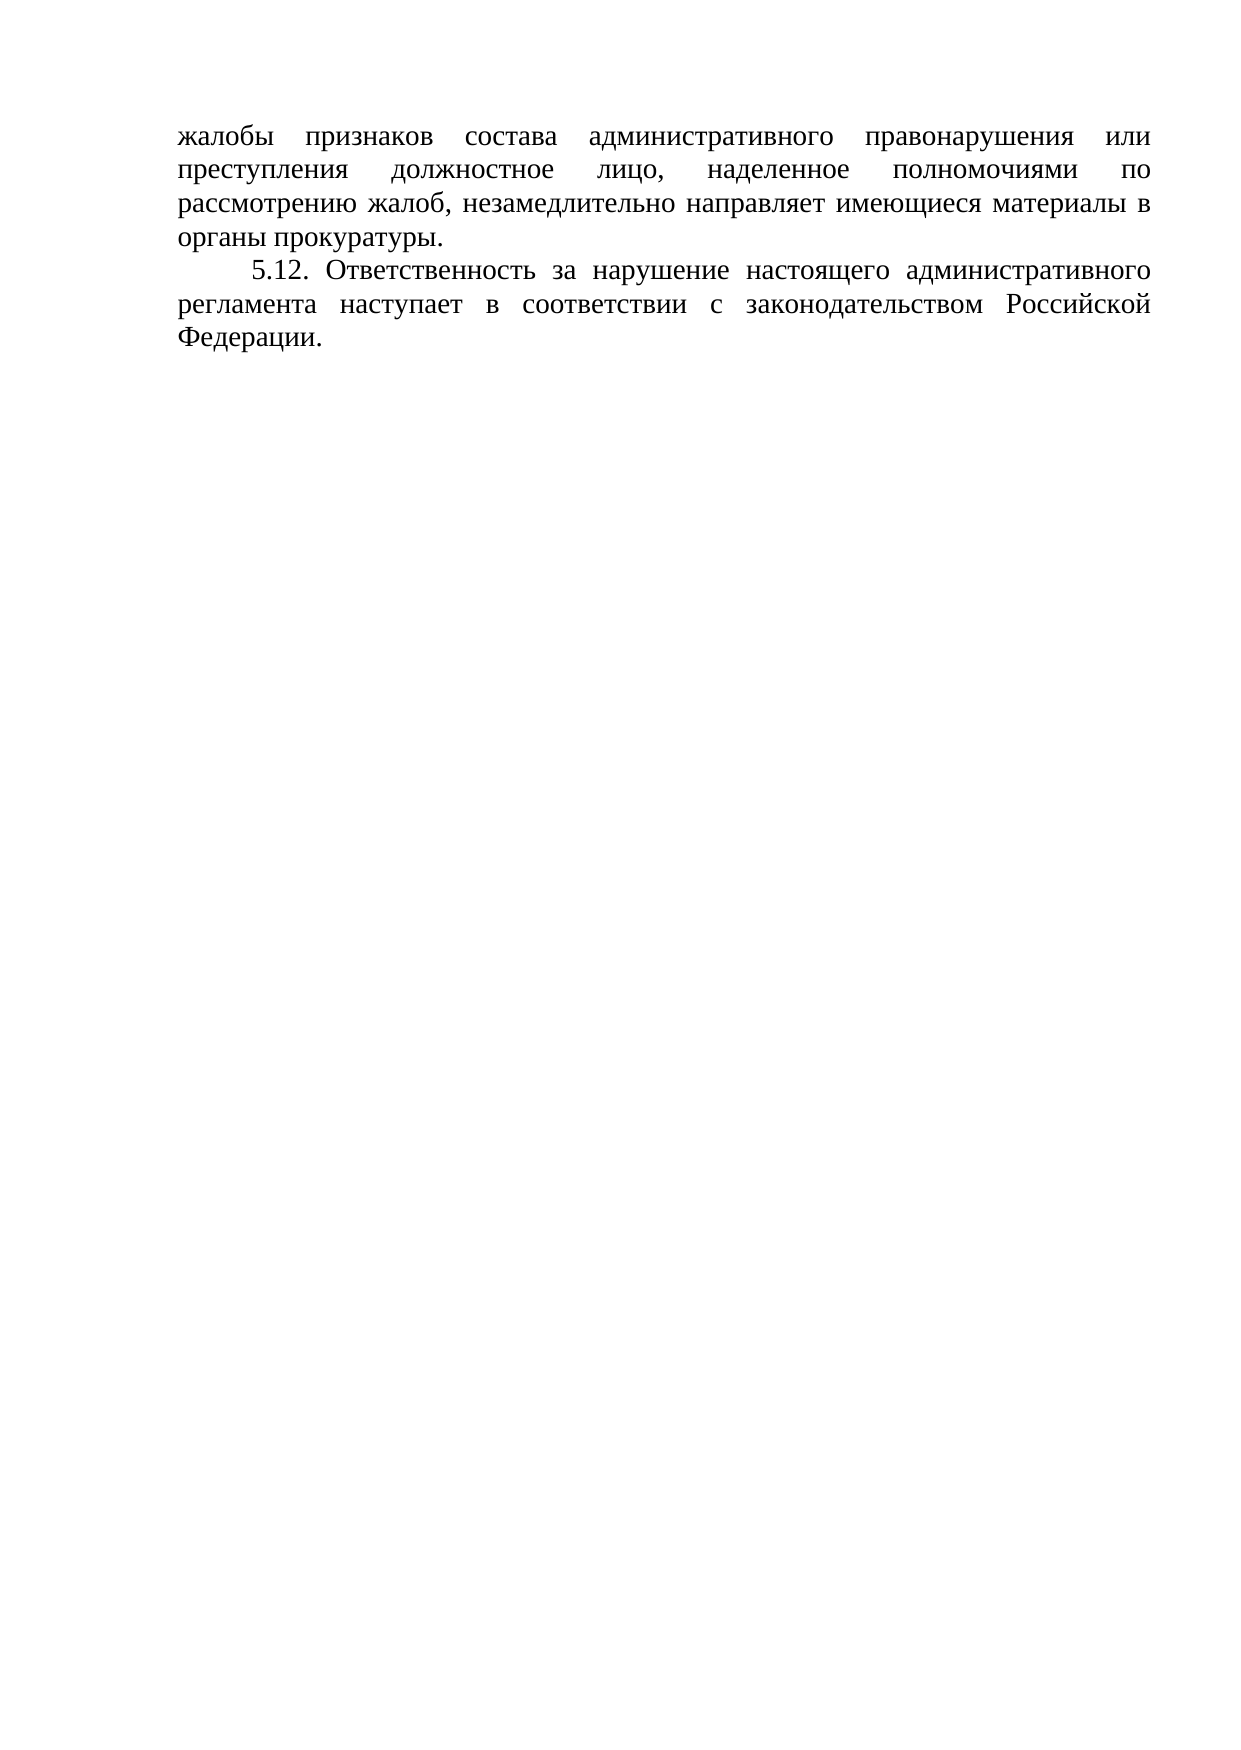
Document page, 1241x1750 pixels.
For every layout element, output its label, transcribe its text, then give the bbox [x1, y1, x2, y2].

text 5.12. Ответственность за нарушение настоящего административного регламента наступает в соответствии с законодательством Российской Федерации. [177, 252, 1152, 353]
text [177, 118, 1152, 252]
